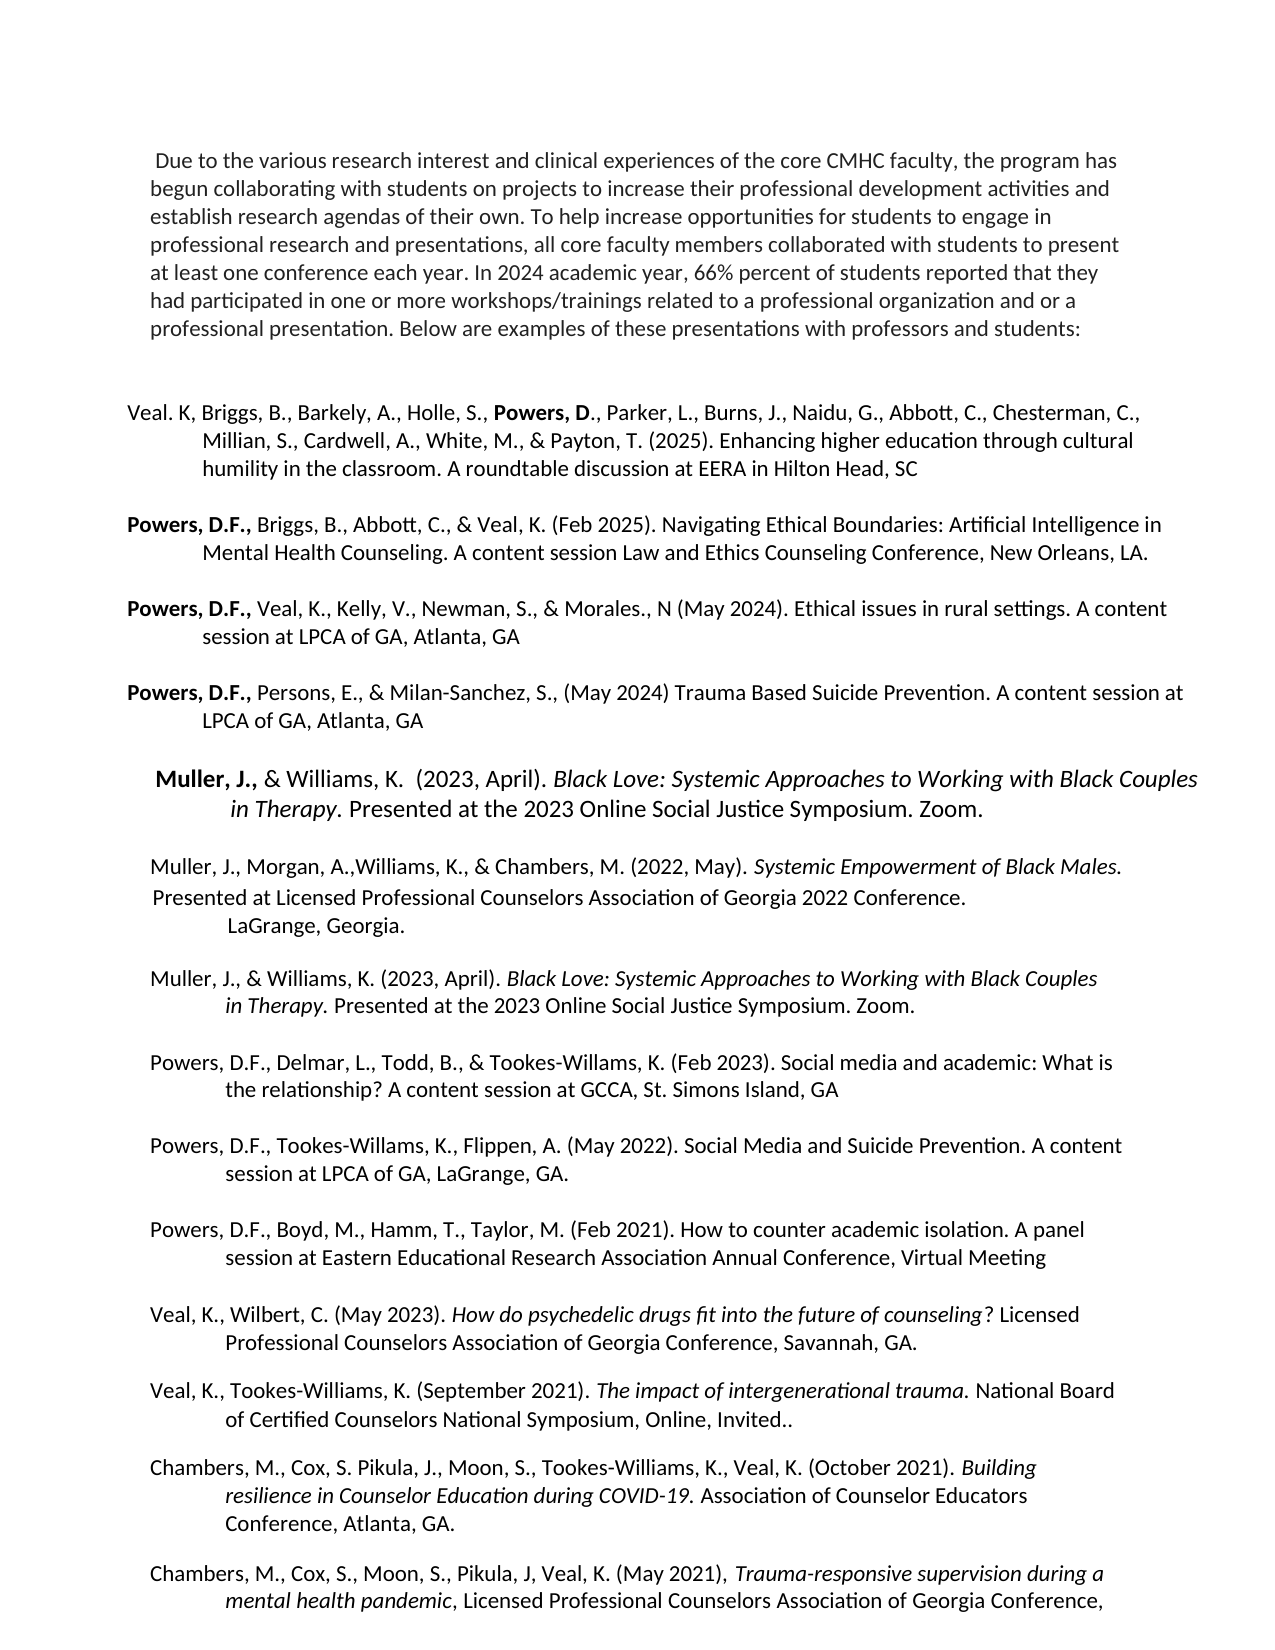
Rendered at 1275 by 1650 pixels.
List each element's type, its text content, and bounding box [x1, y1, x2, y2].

text Muller, J., & Williams, K. (2023, April). Black Love: Systemic Approaches to Working with Black Couples in Therapy. Presented at the 2023 Online Social Justice Symposium. Zoom. [150, 964, 1111, 1020]
text Muller, J., & Williams, K. (2023, April). Black Love: Systemic Approaches to Working with Black Couples in Therapy. Presented at the 2023 Online Social Justice Symposium. Zoom. [155, 763, 1210, 824]
text Powers, D.F., Persons, E., & Milan-Sanchez, S., (May 2024) Trauma Based Suicide Prevention. A content session at LPCA of GA, Atlanta, GA [127, 678, 1210, 734]
text Presented at Licensed Professional Counselors Association of Georgia 2022 Conference. LaGrange, Georgia. [152, 883, 1039, 939]
text Veal, K., Wilbert, C. (May 2023). How do psychedelic drugs fit into the future of counseling? Licensed Professional Counselors Association of Georgia Conference, Savannah, GA. [150, 1300, 1082, 1356]
text Veal, K., Tookes-Williams, K. (September 2021). The impact of intergenerational trauma. National Board of Certified Counselors National Symposium, Online, Invited.. [150, 1377, 1118, 1433]
text Powers, D.F., Delmar, L., Todd, B., & Tookes-Willams, K. (Feb 2023). Social media and academic: What is the relationship? A content session at GCCA, St. Simons Island, GA [150, 1048, 1117, 1104]
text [150, 1559, 1104, 1615]
text Powers, D.F., Tookes-Willams, K., Flippen, A. (May 2022). Social Media and Suicide Prevention. A content session at LPCA of GA, LaGrange, GA. [150, 1132, 1126, 1188]
text Muller, J., Morgan, A.,Williams, K., & Chambers, M. (2022, May). Systemic Empowerment of Black Males. [150, 852, 1210, 880]
text Powers, D.F., Briggs, B., Abbott, C., & Veal, K. (Feb 2025). Navigating Ethical Boundaries: Artificial Intelligence in Mental Health Counseling. A content session Law and Ethics Counseling Conference, New Orleans, LA. [127, 510, 1210, 566]
text Chambers, M., Cox, S. Pikula, J., Moon, S., Tookes-Williams, K., Veal, K. (October 2021). Building resilience in Counselor Education during COVID-19. Association of Counselor Educators Conference, Atlanta, GA. [150, 1453, 1039, 1537]
text Powers, D.F., Boyd, M., Hamm, T., Taylor, M. (Feb 2021). How to counter academic isolation. A panel session at Eastern Educational Research Association Annual Conference, Virtual Meeting [150, 1215, 1123, 1271]
text Due to the various research interest and clinical experiences of the core CMHC faculty, the program has begun collaborating with students on projects to increase their professional development activities and establish research agendas of their own. To help increase opportunities for students to engage in professional research and presentations, all core faculty members collaborated with students to present at least one conference each year. In 2024 academic year, 66% percent of students reported that they had participated in one or more workshops/trainings related to a professional organization and or a professional presentation. Below are examples of these presentations with professors and students: [150, 146, 1123, 342]
text Veal. K, Briggs, B., Barkely, A., Holle, S., Powers, D., Parker, L., Burns, J., Naidu, G., Abbott, C., Chesterman, C., Millian, S., Cardwell, A., White, M., & Payton, T. (2025). Enhancing higher education through cultural humility in the classroom. A roundtable discussion at EERA in Hilton Head, SC [127, 398, 1210, 482]
text Powers, D.F., Veal, K., Kelly, V., Newman, S., & Morales., N (May 2024). Ethical issues in rural settings. A content session at LPCA of GA, Atlanta, GA [127, 594, 1210, 650]
